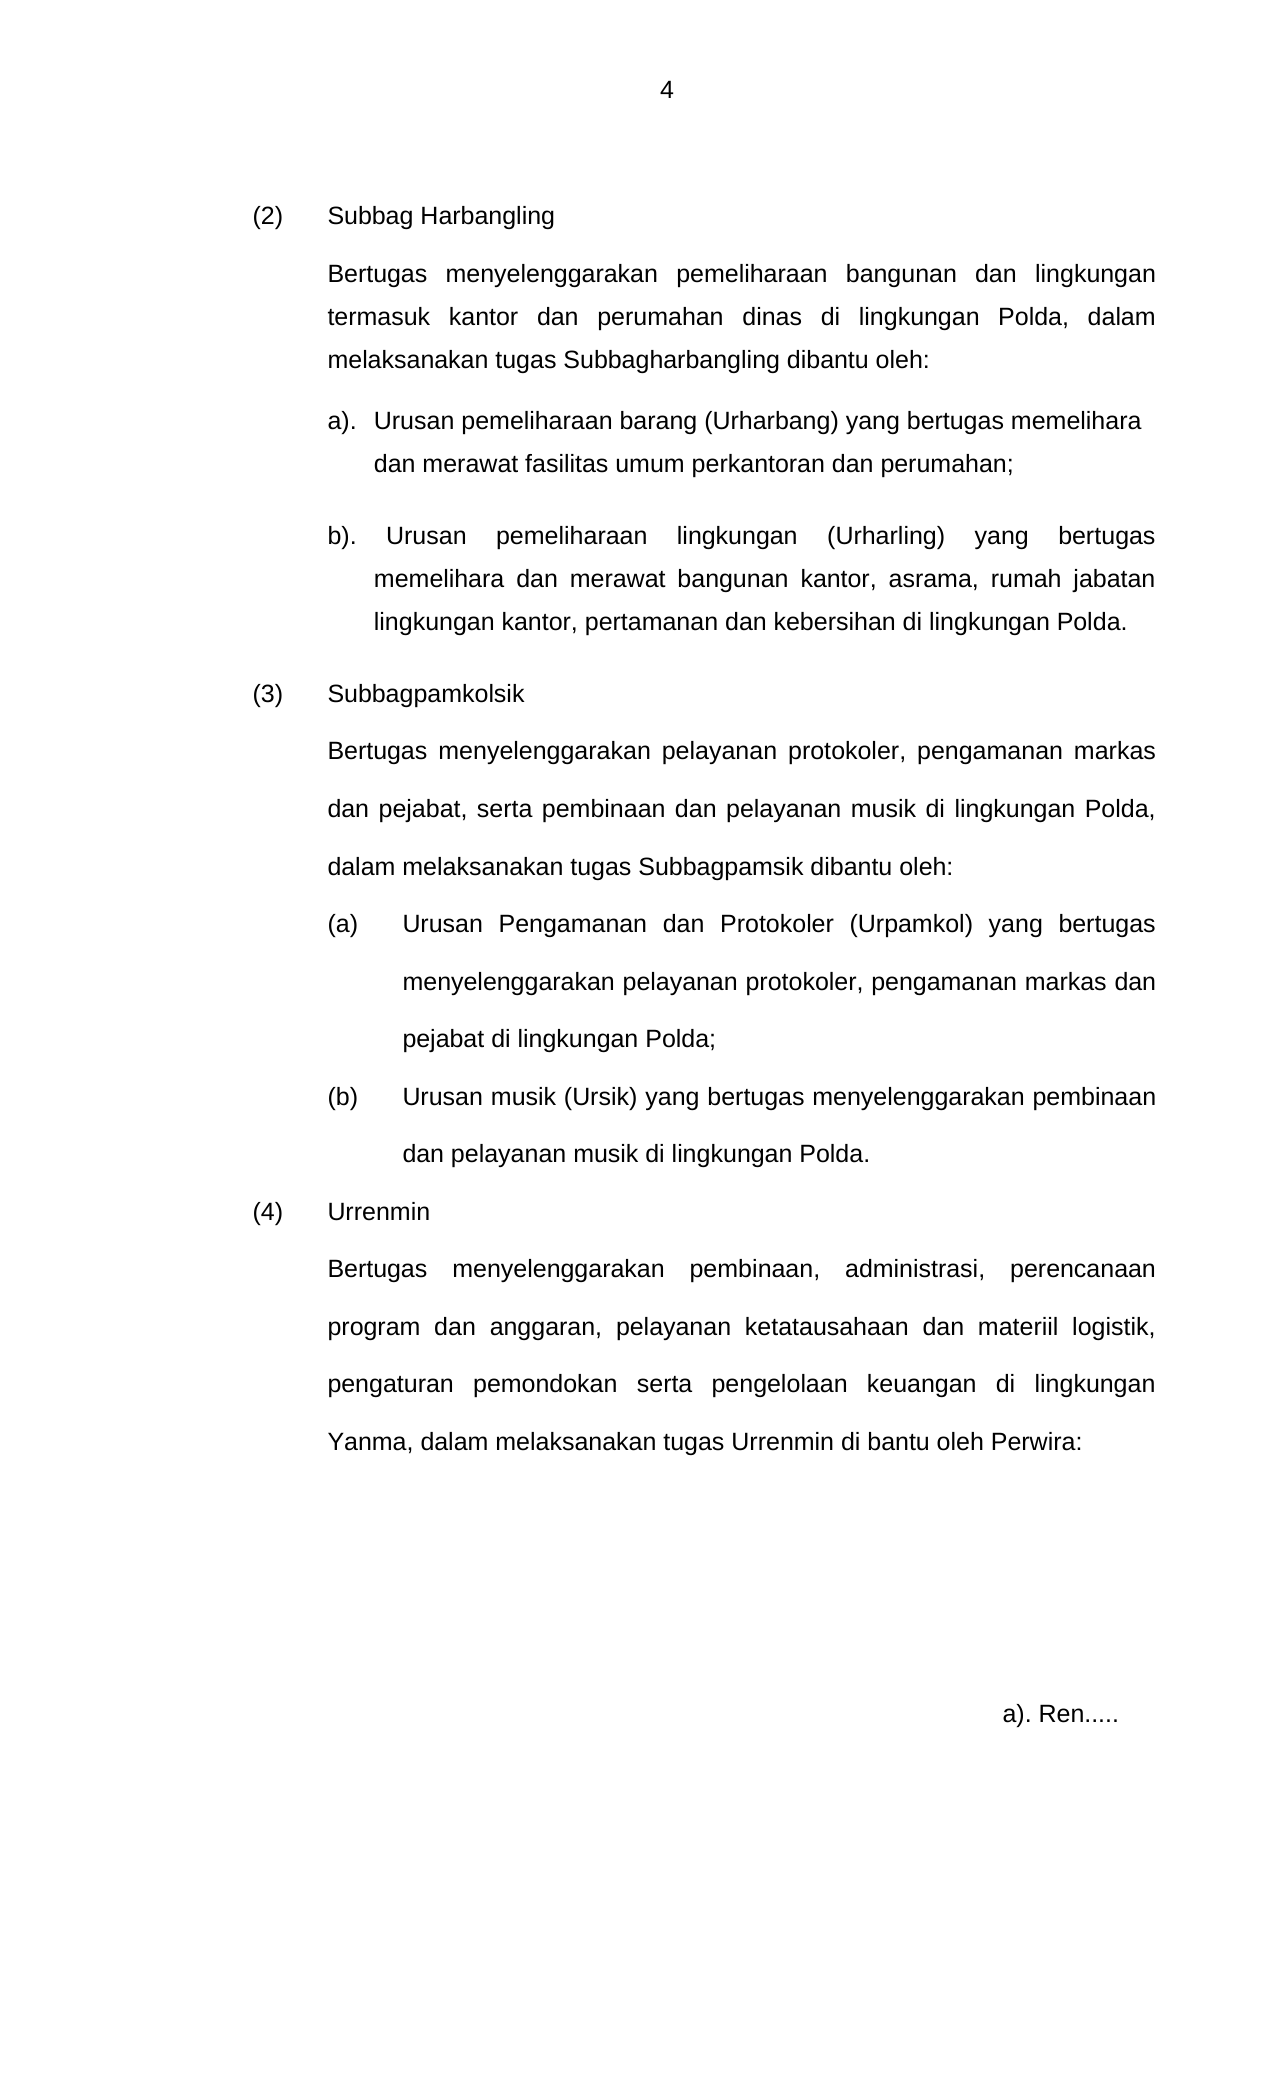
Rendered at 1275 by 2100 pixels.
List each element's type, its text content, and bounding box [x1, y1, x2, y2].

text Bertugas menyelenggarakan pemeliharaan bangunan dan lingkungan termasuk kantor dan perumahan dinas di lingkungan Polda, dalam melaksanakan tugas Subbagharbangling dibantu oleh: [327, 258, 1157, 373]
list Subbag Harbangling [252, 201, 1157, 230]
list Urrenmin [252, 1196, 1157, 1225]
text a). Ren..... [177, 1699, 1157, 1728]
text Bertugas menyelenggarakan pembinaan, administrasi, perencanaan program dan anggaran, pelayanan ketatausahaan dan materiil logistik, pengaturan pemondokan serta pengelolaan keuangan di lingkungan Yanma, dalam melaksanakan tugas Urrenmin di bantu oleh Perwira: [327, 1254, 1157, 1455]
text b). Urusan pemeliharaan lingkungan (Urharling) yang bertugas memelihara dan merawat bangunan kantor, asrama, rumah jabatan lingkungan kantor, pertamanan dan kebersihan di lingkungan Polda. [327, 521, 1157, 636]
list Urusan musik (Ursik) yang bertugas menyelenggarakan pembinaan dan pelayanan musik di lingkungan Polda. [327, 1081, 1157, 1168]
list Subbagpamkolsik [252, 679, 1157, 708]
text a). Urusan pemeliharaan barang (Urharbang) yang bertugas memelihara dan merawat fasilitas umum perkantoran dan perumahan; [327, 406, 1157, 478]
text Bertugas menyelenggarakan pelayanan protokoler, pengamanan markas dan pejabat, serta pembinaan dan pelayanan musik di lingkungan Polda, dalam melaksanakan tugas Subbagpamsik dibantu oleh: [327, 736, 1157, 880]
list Urusan Pengamanan dan Protokoler (Urpamkol) yang bertugas menyelenggarakan pelayanan protokoler, pengamanan markas dan pejabat di lingkungan Polda; [327, 909, 1157, 1053]
